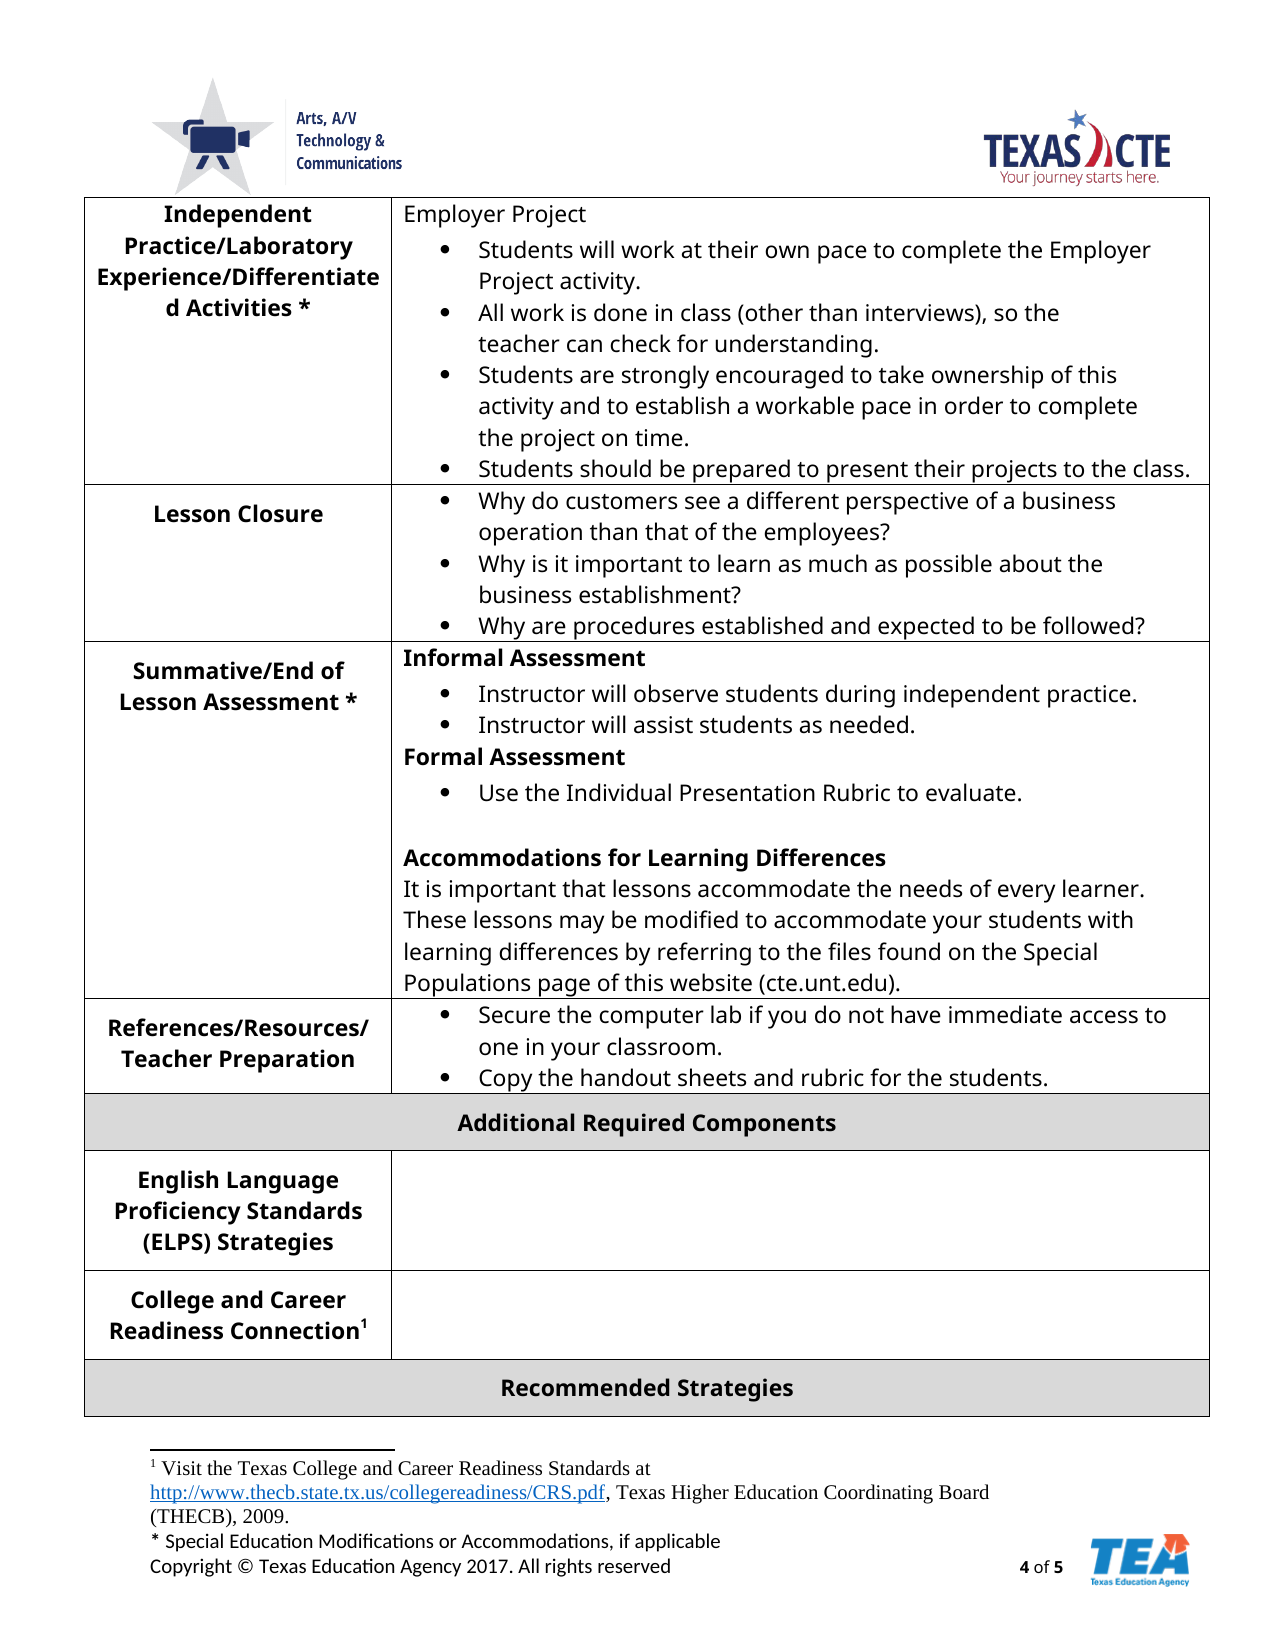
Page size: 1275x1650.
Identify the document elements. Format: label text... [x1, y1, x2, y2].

table_cell Informal Assessment Instructor will observe students during independent practice. Instructor will assist students as needed. Formal Assessment Use the Individual Presentation Rubric to evaluate. Accommodations for Learning Differences It is important that lessons accommodate the needs of every learner. These lessons may be modified to accommodate your students with learning differences by referring to the files found on the Special Populations page of this website (cte.unt.edu). [392, 642, 1209, 998]
table_cell References/Resources/Teacher Preparation [85, 999, 391, 1093]
table_cell [392, 1151, 1209, 1270]
table_cell Additional Required Components [85, 1094, 1209, 1150]
table_cell Lesson Closure [85, 485, 391, 641]
picture [150, 75, 405, 197]
table_cell Why do customers see a different perspective of a business operation than that of the employees? Why is it important to learn as much as possible about the business establishment? Why are procedures established and expected to be followed? [392, 485, 1209, 641]
table_cell Independent Practice/Laboratory Experience/Differentiated Activities * [85, 198, 391, 484]
table_cell Summative/End of Lesson Assessment * [85, 642, 391, 998]
table_cell Employer Project Students will work at their own pace to complete the Employer Project activity. All work is done in class (other than interviews), so the teacher can check for understanding. Students are strongly encouraged to take ownership of this activity and to establish a workable pace in order to complete the project on time. Students should be prepared to present their projects to the class. [392, 198, 1209, 484]
table_cell [392, 1271, 1209, 1359]
table_cell College and Career Readiness Connection [85, 1271, 391, 1359]
picture [964, 98, 1189, 197]
table_cell English Language Proficiency Standards (ELPS) Strategies [85, 1151, 391, 1270]
table_cell Secure the computer lab if you do not have immediate access to one in your classroom. Copy the handout sheets and rubric for the students. [392, 999, 1209, 1093]
table_cell Recommended Strategies [85, 1360, 1209, 1416]
picture [1090, 1534, 1190, 1587]
